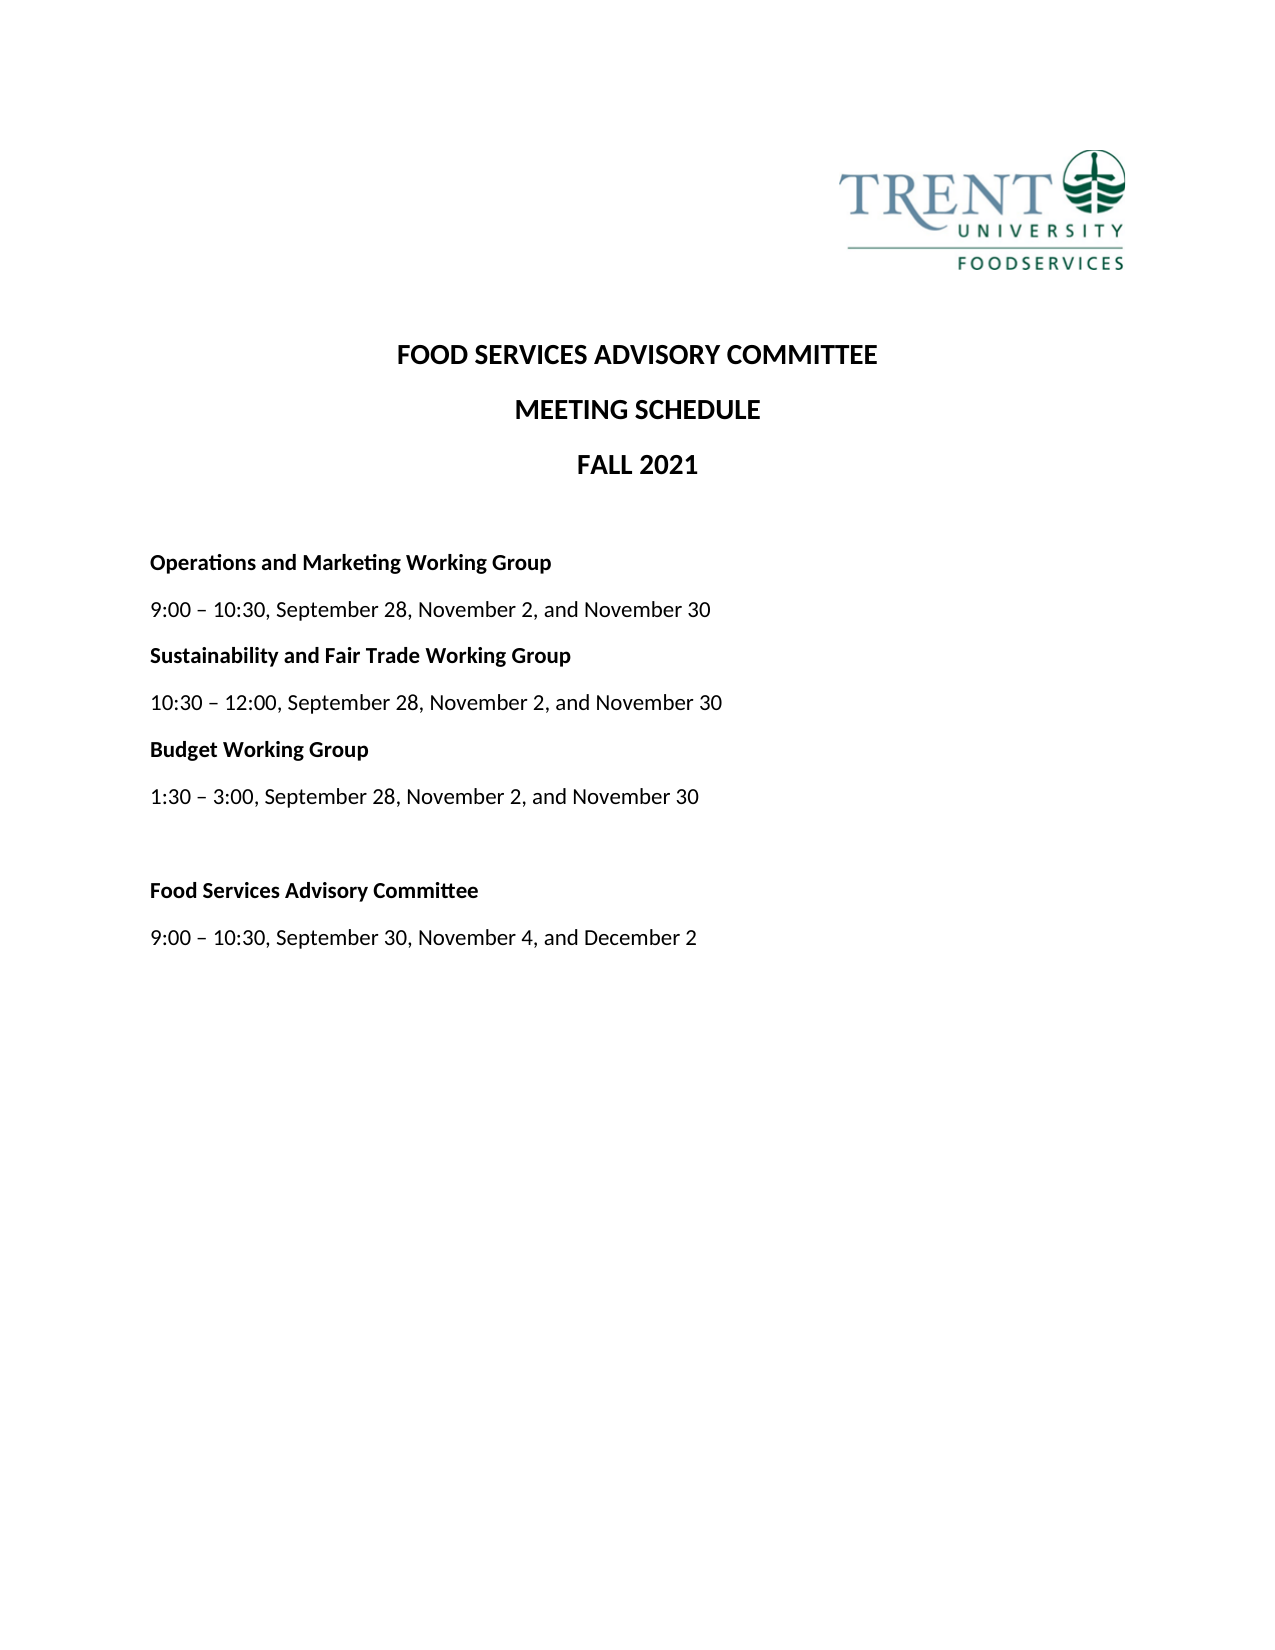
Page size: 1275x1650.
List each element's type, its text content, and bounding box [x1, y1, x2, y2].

text 9:00 – 10:30, September 30, November 4, and December 2 [150, 923, 1125, 951]
text Budget Working Group [150, 735, 1125, 763]
text 10:30 – 12:00, September 28, November 2, and November 30 [150, 688, 1125, 717]
text FALL 2021 [150, 446, 1125, 482]
text Sustainability and Fair Trade Working Group [150, 642, 1125, 670]
text MEETING SCHEDULE [150, 391, 1125, 426]
text Operations and Marketing Working Group [150, 548, 1125, 576]
text Food Services Advisory Committee [150, 876, 1125, 904]
text FOOD SERVICES ADVISORY COMMITTEE [150, 336, 1125, 371]
picture [839, 150, 1125, 270]
text 1:30 – 3:00, September 28, November 2, and November 30 [150, 782, 1125, 810]
text 9:00 – 10:30, September 28, November 2, and November 30 [150, 595, 1125, 623]
